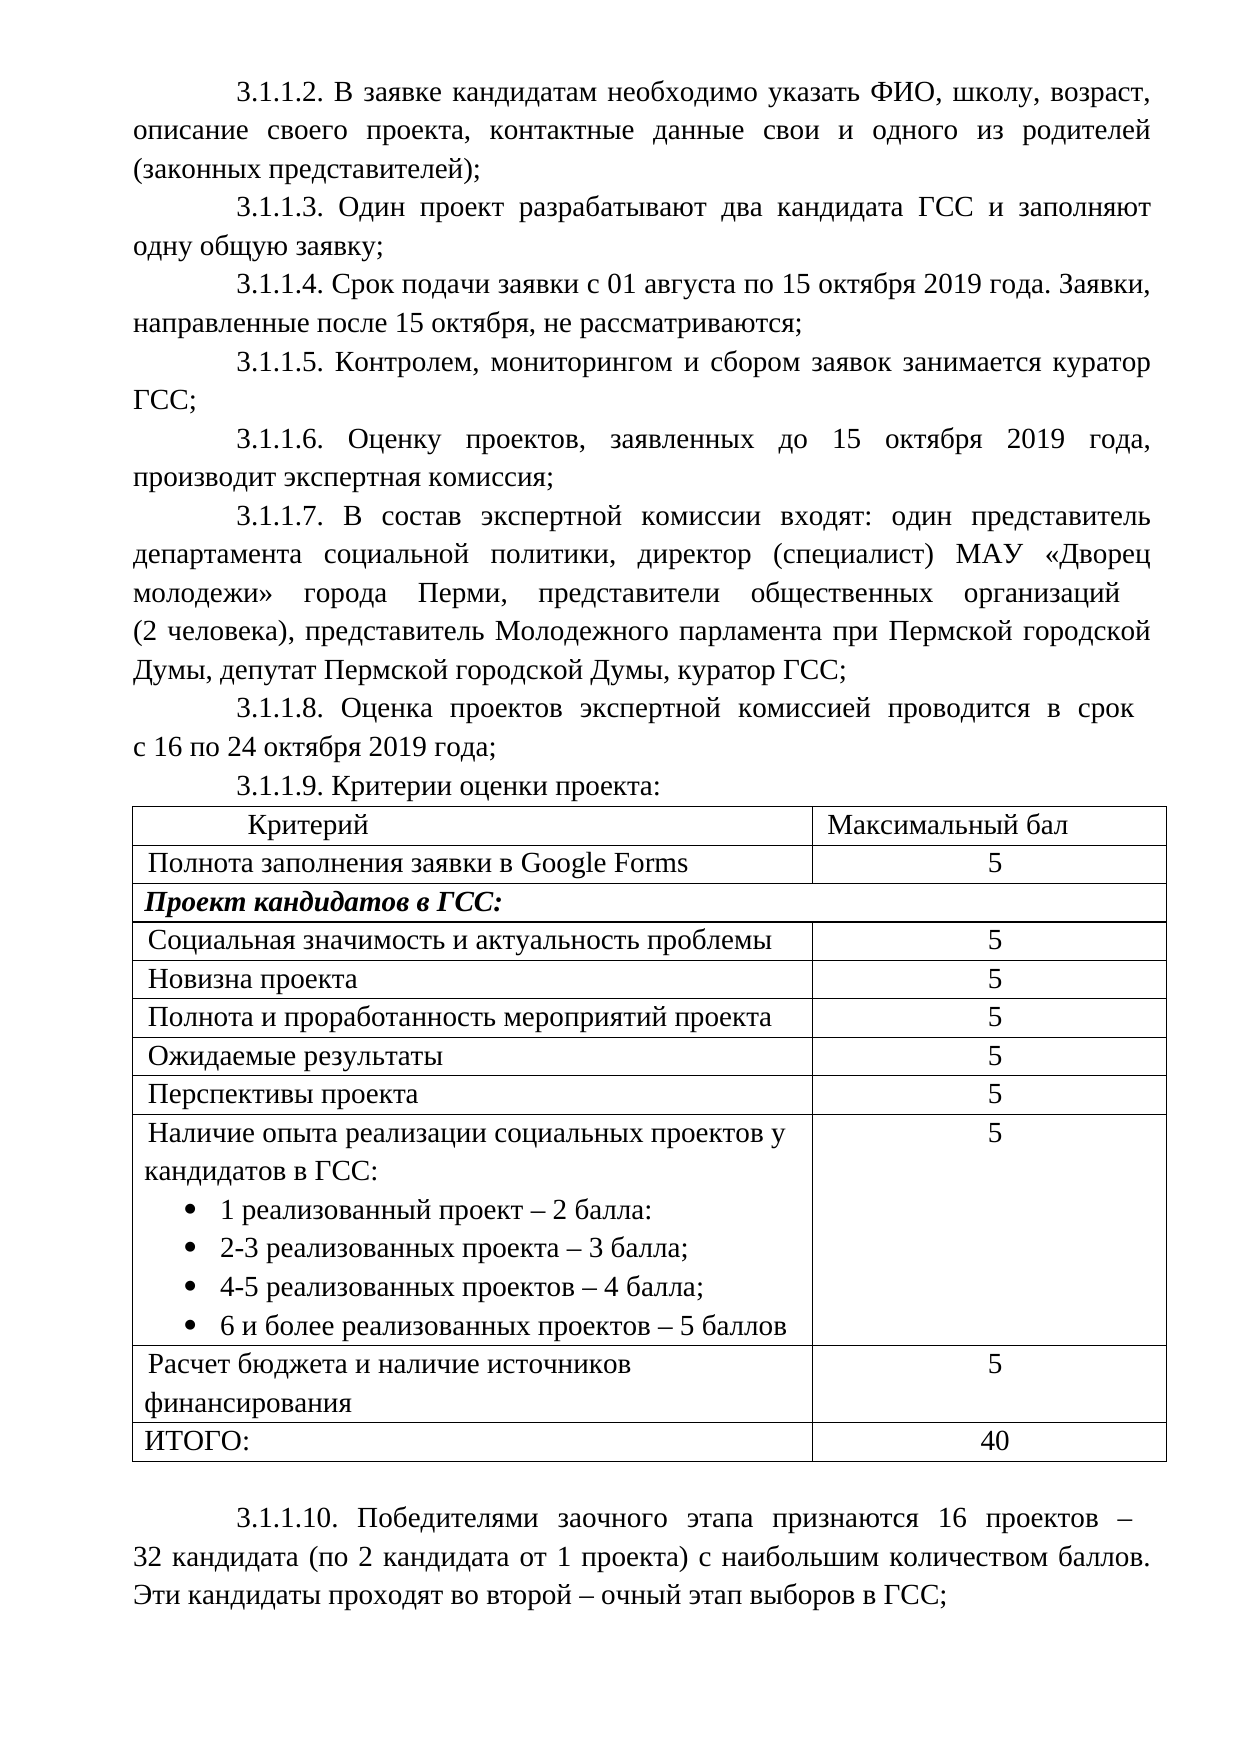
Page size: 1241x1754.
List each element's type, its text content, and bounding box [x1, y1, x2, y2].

table_cell 40 [813, 1423, 1166, 1461]
table_cell Наличие опыта реализации социальных проектов у кандидатов в ГСС: 1 реализованный проект – 2 балла: 2-3 реализованных проекта – 3 балла; 4-5 реализованных проектов – 4 балла; 6 и более реализованных проектов – 5 баллов [133, 1115, 812, 1345]
table_cell 5 [813, 923, 1166, 960]
table_header Максимальный бал [813, 807, 1166, 844]
text 3.1.1.5. Контролем, мониторингом и сбором заявок занимается куратор ГСС; [133, 344, 1152, 416]
table_cell Перспективы проекта [133, 1076, 812, 1114]
table_cell 5 [813, 1076, 1166, 1114]
table_cell 5 [813, 961, 1166, 998]
text 3.1.1.4. Срок подачи заявки с 01 августа по 15 октября 2019 года. Заявки, направленные после 15 октября, не рассматриваются; [133, 267, 1152, 339]
table_cell Полнота заполнения заявки в Google Forms [133, 846, 812, 883]
table_cell 5 [813, 846, 1166, 883]
text 3.1.1.6. Оценку проектов, заявленных до 15 октября 2019 года, производит экспертная комиссия; [133, 421, 1152, 493]
table_cell 5 [813, 1038, 1166, 1075]
text 3.1.1.10. Победителями заочного этапа признаются 16 проектов – 32 кандидата (по 2 кандидата от 1 проекта) с наибольшим количеством баллов. Эти кандидаты проходят во второй – очный этап выборов в ГСС; [133, 1500, 1152, 1611]
table_cell Ожидаемые результаты [133, 1038, 812, 1075]
text 3.1.1.3. Один проект разрабатывают два кандидата ГСС и заполняют одну общую заявку; [133, 189, 1152, 262]
text 3.1.1.8. Оценка проектов экспертной комиссией проводится в срок с 16 по 24 октября 2019 года; [133, 691, 1152, 763]
text 3.1.1.9. Критерии оценки проекта: [133, 768, 1152, 801]
table_cell Расчет бюджета и наличие источников финансирования [133, 1346, 812, 1422]
table_cell Новизна проекта [133, 961, 812, 998]
table_cell Полнота и проработанность мероприятий проекта [133, 999, 812, 1037]
text 3.1.1.2. В заявке кандидатам необходимо указать ФИО, школу, возраст, описание своего проекта, контактные данные свои и одного из родителей (законных представителей); [133, 74, 1152, 184]
table_cell 5 [813, 1346, 1166, 1422]
table_cell ИТОГО: [133, 1423, 812, 1461]
table_header Критерий [133, 807, 812, 844]
table_cell 5 [813, 1115, 1166, 1345]
table_cell Социальная значимость и актуальность проблемы [133, 923, 812, 960]
text 3.1.1.7. В состав экспертной комиссии входят: один представитель департамента социальной политики, директор (специалист) МАУ «Дворец молодежи» города Перми, представители общественных организаций (2 человека), представитель Молодежного парламента при Пермской городской Думы, депутат Пермской городской Думы, куратор ГСС; [133, 498, 1152, 686]
table_cell Проект кандидатов в ГСС: [133, 884, 1166, 921]
table_cell 5 [813, 999, 1166, 1037]
